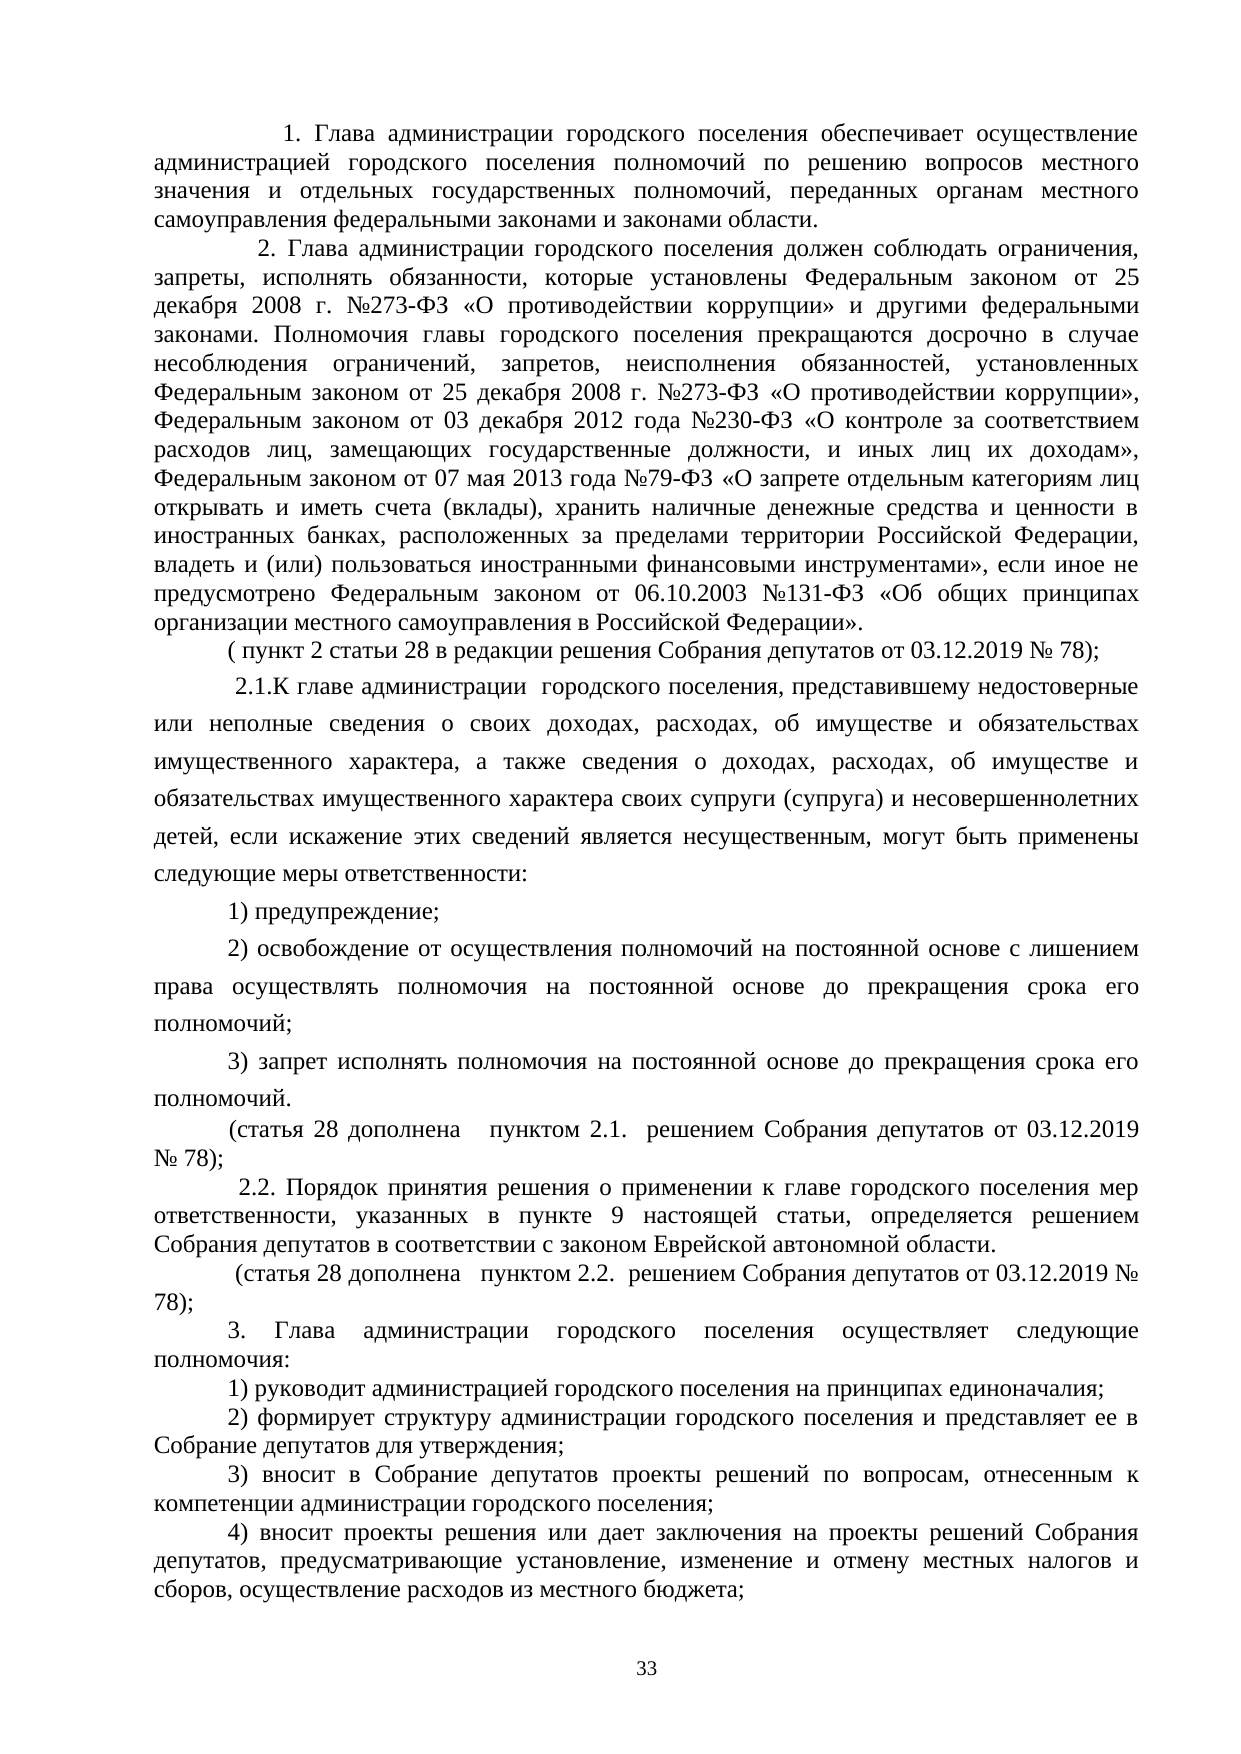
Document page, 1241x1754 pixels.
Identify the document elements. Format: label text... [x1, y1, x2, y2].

text 3) вносит в Собрание депутатов проекты решений по вопросам, отнесенным к компетенции администрации городского поселения; [153, 1459, 1140, 1517]
text 2.1.К главе администрации городского поселения, представившему недостоверные или неполные сведения о своих доходах, расходах, об имуществе и обязательствах имущественного характера, а также сведения о доходах, расходах, об имуществе и обязательствах имущественного характера своих супруги (супруга) и несовершеннолетних детей, если искажение этих сведений является несущественным, могут быть применены следующие меры ответственности: [153, 664, 1140, 889]
text 2) формирует структуру администрации городского поселения и представляет ее в Собрание депутатов для утверждения; [153, 1402, 1140, 1459]
text 2) освобождение от осуществления полномочий на постоянной основе с лишением права осуществлять полномочия на постоянной основе до прекращения срока его полномочий; [153, 927, 1140, 1039]
text (статья 28 дополнена пунктом 2.1. решением Собрания депутатов от 03.12.2019 № 78); [153, 1114, 1140, 1172]
text 3) запрет исполнять полномочия на постоянной основе до прекращения срока его полномочий. [153, 1039, 1140, 1114]
text ( пункт 2 статьи 28 в редакции решения Собрания депутатов от 03.12.2019 № 78); [153, 636, 1140, 664]
text 1) руководит администрацией городского поселения на принципах единоначалия; [153, 1373, 1140, 1402]
text 2.2. Порядок принятия решения о применении к главе городского поселения мер ответственности, указанных в пункте 9 настоящей статьи, определяется решением Собрания депутатов в соответствии с законом Еврейской автономной области. [153, 1172, 1140, 1258]
text 1) предупреждение; [153, 889, 1140, 927]
text 2. Глава администрации городского поселения должен соблюдать ограничения, запреты, исполнять обязанности, которые установлены Федеральным законом от 25 декабря 2008 г. №273-ФЗ «О противодействии коррупции» и другими федеральными законами. Полномочия главы городского поселения прекращаются досрочно в случае несоблюдения ограничений, запретов, неисполнения обязанностей, установленных Федеральным законом от 25 декабря 2008 г. №273-ФЗ «О противодействии коррупции», Федеральным законом от 03 декабря 2012 года №230-ФЗ «О контроле за соответствием расходов лиц, замещающих государственные должности, и иных лиц их доходам», Федеральным законом от 07 мая 2013 года №79-ФЗ «О запрете отдельным категориям лиц открывать и иметь счета (вклады), хранить наличные денежные средства и ценности в иностранных банках, расположенных за пределами территории Российской Федерации, владеть и (или) пользоваться иностранными финансовыми инструментами», если иное не предусмотрено Федеральным законом от 06.10.2003 №131-ФЗ «Об общих принципах организации местного самоуправления в Российской Федерации». [153, 233, 1140, 636]
text 3. Глава администрации городского поселения осуществляет следующие полномочия: [153, 1316, 1140, 1373]
text 1. Глава администрации городского поселения обеспечивает осуществление администрацией городского поселения полномочий по решению вопросов местного значения и отдельных государственных полномочий, переданных органам местного самоуправления федеральными законами и законами области. [153, 118, 1140, 233]
text (статья 28 дополнена пунктом 2.2. решением Собрания депутатов от 03.12.2019 № 78); [153, 1258, 1140, 1316]
text 4) вносит проекты решения или дает заключения на проекты решений Собрания депутатов, предусматривающие установление, изменение и отмену местных налогов и сборов, осуществление расходов из местного бюджета; [153, 1517, 1140, 1603]
